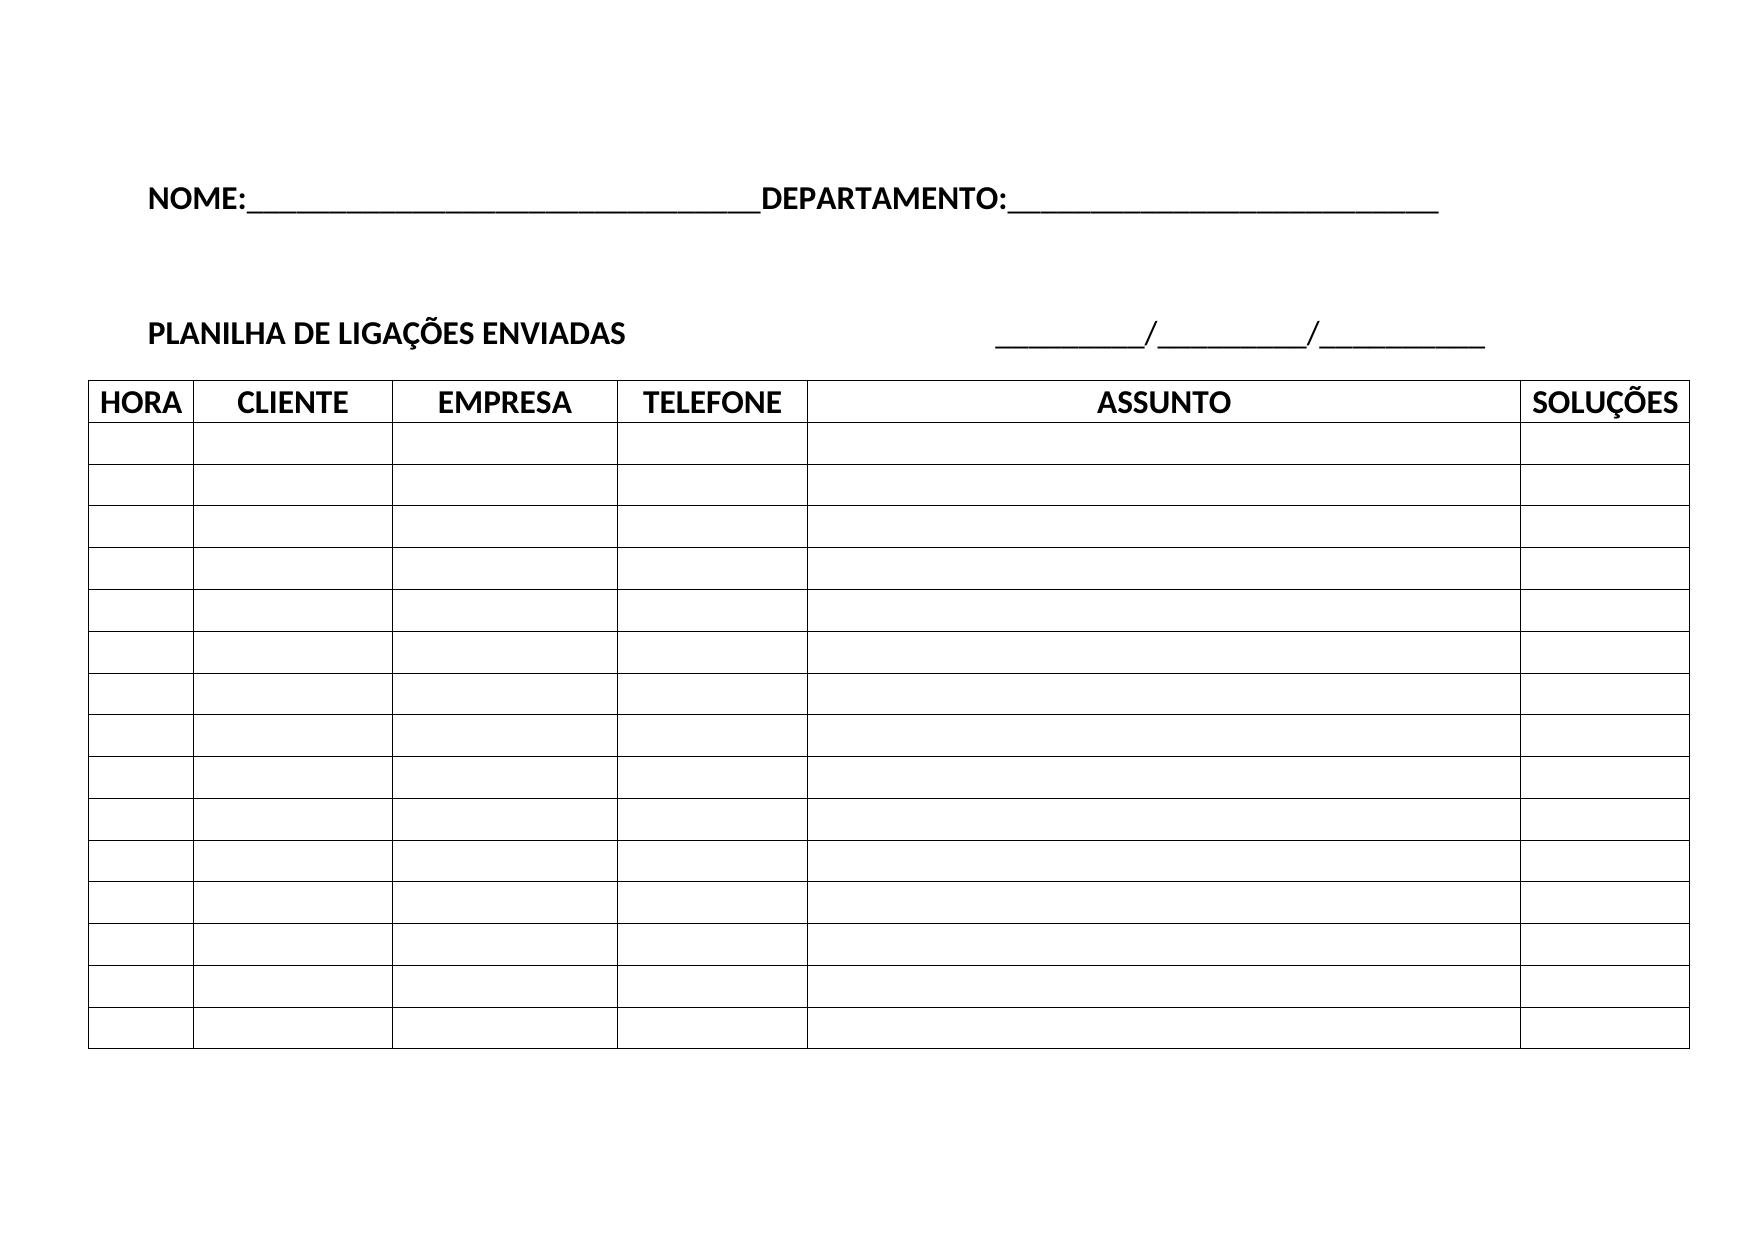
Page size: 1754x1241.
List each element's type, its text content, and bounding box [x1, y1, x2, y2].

table_cell [1521, 506, 1689, 547]
table_cell [194, 506, 392, 547]
table_cell [618, 423, 807, 463]
table_cell [808, 506, 1520, 547]
table_cell [393, 799, 617, 839]
table_cell [89, 882, 193, 923]
table_cell [194, 924, 392, 965]
table_cell [194, 590, 392, 631]
table_cell [194, 966, 392, 1007]
table_cell [618, 590, 807, 631]
table_cell [618, 715, 807, 756]
table_cell [1521, 757, 1689, 798]
table_cell [89, 799, 193, 839]
table_cell [1521, 799, 1689, 839]
table_cell [618, 632, 807, 672]
table_cell [194, 674, 392, 714]
table_cell [89, 548, 193, 589]
table_cell [194, 841, 392, 881]
table_cell [1521, 882, 1689, 923]
table_cell [393, 674, 617, 714]
table_cell [393, 757, 617, 798]
table_cell [1521, 632, 1689, 672]
table_cell [1521, 1008, 1689, 1048]
table_cell [1521, 465, 1689, 505]
text PLANILHA DE LIGAÇÕES ENVIADAS _________/_________/__________ [148, 312, 1606, 353]
table_cell [393, 465, 617, 505]
table_cell [194, 548, 392, 589]
table_cell [808, 715, 1520, 756]
table_cell [194, 715, 392, 756]
table_cell [89, 632, 193, 672]
table_cell [808, 590, 1520, 631]
table_cell [393, 423, 617, 463]
table_cell [89, 1008, 193, 1048]
table_cell [1521, 841, 1689, 881]
table_cell [89, 465, 193, 505]
table_cell [618, 799, 807, 839]
table_cell [89, 966, 193, 1007]
table_cell [89, 674, 193, 714]
table_cell [618, 506, 807, 547]
table_cell [808, 966, 1520, 1007]
table_cell [393, 882, 617, 923]
table_cell [808, 632, 1520, 672]
table_cell [808, 757, 1520, 798]
table_cell [808, 465, 1520, 505]
table_cell [89, 841, 193, 881]
table_cell [194, 465, 392, 505]
table_header TELEFONE [618, 381, 807, 422]
table_cell [1521, 966, 1689, 1007]
table_cell [194, 882, 392, 923]
table_header CLIENTE [194, 381, 392, 422]
table_cell [89, 715, 193, 756]
table_cell [393, 715, 617, 756]
table_header EMPRESA [393, 381, 617, 422]
table_cell [618, 674, 807, 714]
table_cell [808, 674, 1520, 714]
table_cell [808, 548, 1520, 589]
table_cell [393, 590, 617, 631]
table_cell [89, 423, 193, 463]
table_cell [808, 841, 1520, 881]
table_cell [194, 1008, 392, 1048]
table_cell [618, 841, 807, 881]
table_header HORA [89, 381, 193, 422]
table_cell [618, 924, 807, 965]
table_cell [618, 1008, 807, 1048]
table_cell [89, 590, 193, 631]
table_cell [89, 506, 193, 547]
table_cell [89, 757, 193, 798]
table_cell [1521, 590, 1689, 631]
table_cell [1521, 423, 1689, 463]
table_cell [808, 423, 1520, 463]
table_cell [808, 882, 1520, 923]
table_cell [393, 966, 617, 1007]
table_cell [194, 423, 392, 463]
table_cell [618, 548, 807, 589]
table_cell [194, 799, 392, 839]
table_header ASSUNTO [808, 381, 1520, 422]
table_cell [393, 632, 617, 672]
table_cell [393, 841, 617, 881]
table_cell [194, 632, 392, 672]
table_cell [194, 757, 392, 798]
table_cell [393, 924, 617, 965]
table_cell [618, 465, 807, 505]
table_cell [1521, 715, 1689, 756]
table_cell [618, 966, 807, 1007]
table_cell [1521, 548, 1689, 589]
table_cell [393, 548, 617, 589]
table_cell [618, 757, 807, 798]
table_cell [393, 506, 617, 547]
table_cell [393, 1008, 617, 1048]
table_cell [1521, 674, 1689, 714]
table_cell [808, 924, 1520, 965]
table_header SOLUÇÕES [1521, 381, 1689, 422]
text NOME:_______________________________DEPARTAMENTO:__________________________ [148, 177, 1606, 218]
table_cell [808, 799, 1520, 839]
table_cell [618, 882, 807, 923]
table_cell [808, 1008, 1520, 1048]
table_cell [89, 924, 193, 965]
table_cell [1521, 924, 1689, 965]
